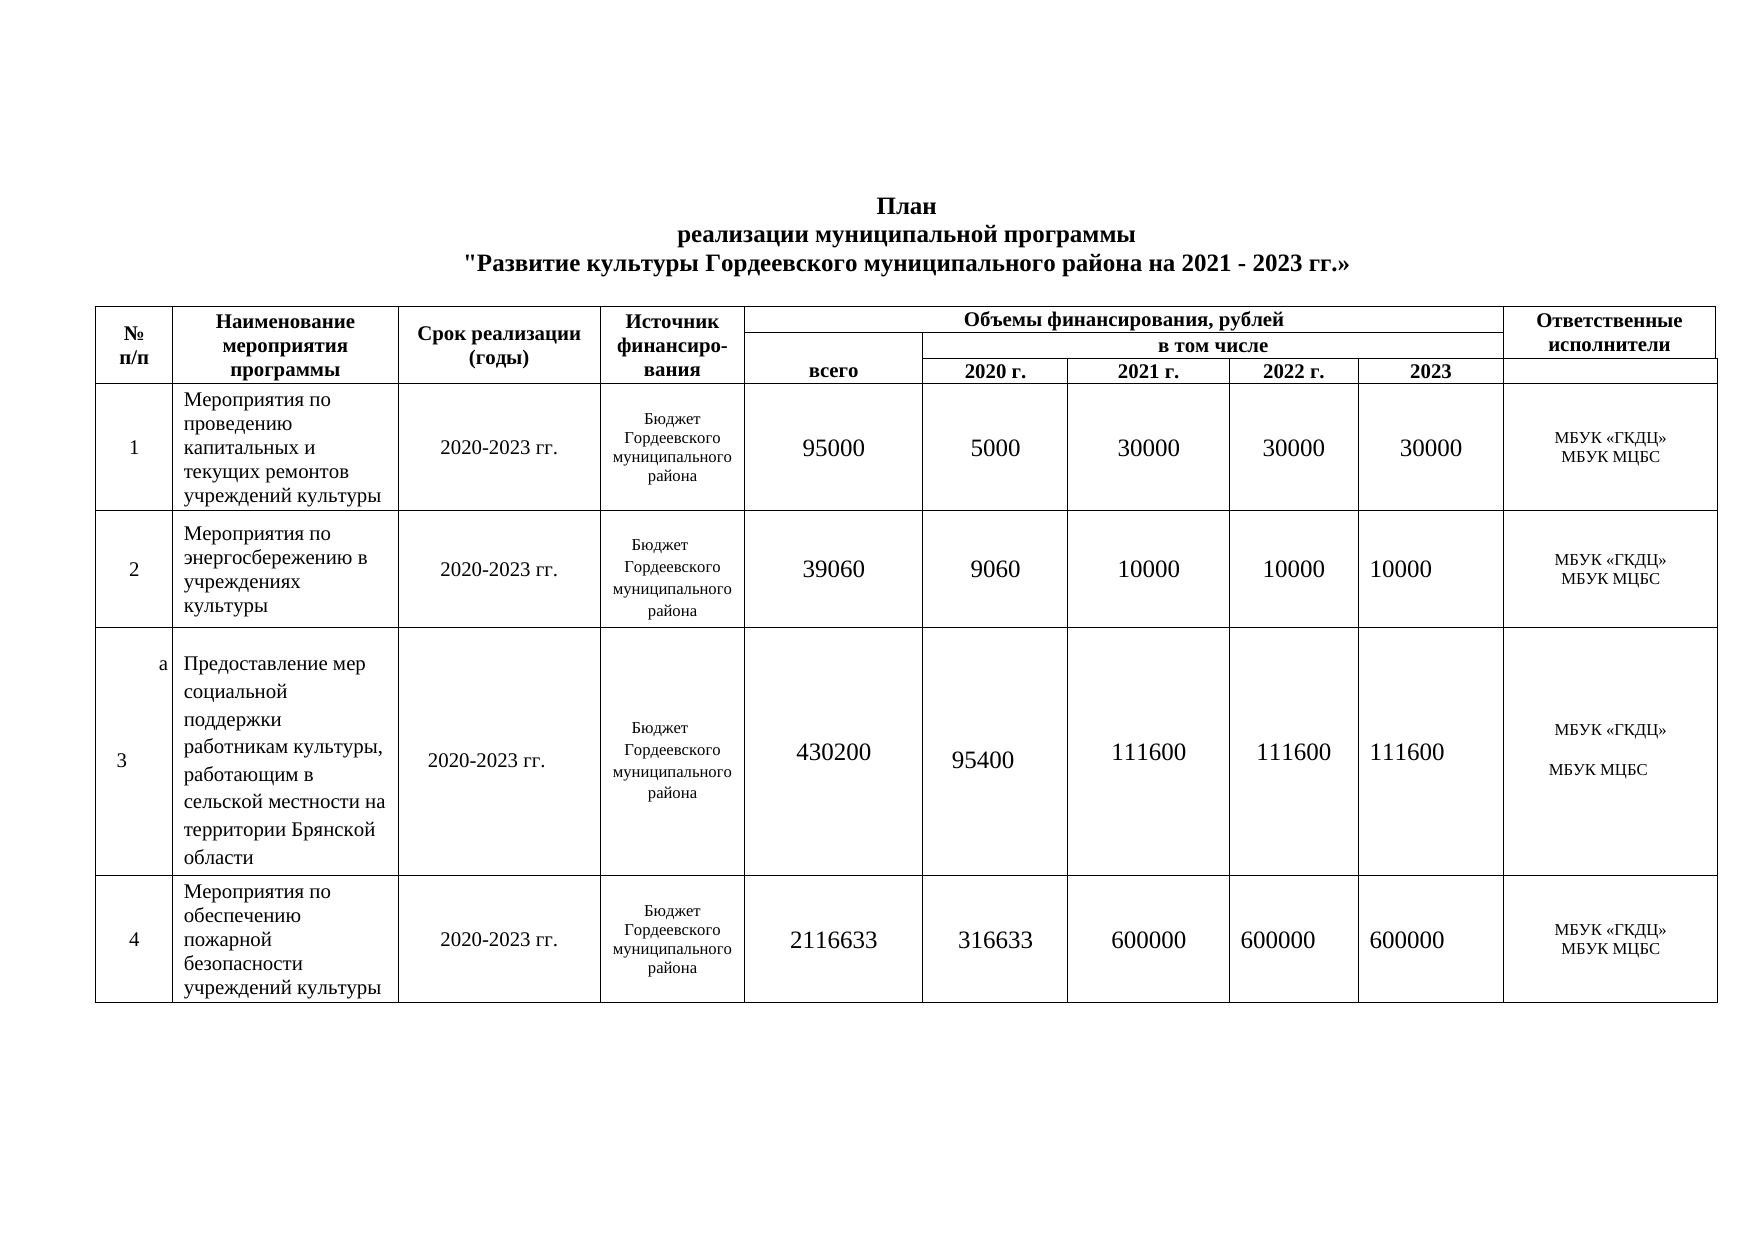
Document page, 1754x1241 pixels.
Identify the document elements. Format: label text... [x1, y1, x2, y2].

table_cell 5000 [923, 384, 1067, 510]
table_cell Мероприятия по проведению капитальных и текущих ремонтов учреждений культуры [173, 384, 398, 510]
table_cell [1504, 359, 1717, 383]
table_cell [601, 876, 744, 1002]
table_header № п/п [96, 307, 172, 383]
table_cell 111600 [1230, 628, 1358, 875]
table_cell 39060 [745, 511, 922, 627]
table_cell 95400 [923, 628, 1067, 875]
table_cell 4 [96, 876, 172, 1002]
table_cell 30000 [1068, 384, 1229, 510]
table_cell а Предоставление мер социальной поддержки работникам культуры, работающим в сельской местности на территории Брянской области [173, 628, 398, 875]
text План [118, 191, 1695, 219]
text "Развитие культуры Гордеевского муниципального района на 2021 - 2023 гг.» [118, 248, 1695, 277]
table_cell МБУК «ГКДЦ» МБУК МЦБС [1504, 511, 1717, 627]
table_cell Бюджет Гордеевского муниципального района [601, 384, 744, 510]
table_header Ответственные исполнители [1504, 307, 1715, 358]
table_cell Бюджет Гордеевского муниципального района [601, 628, 744, 875]
table_cell Бюджет Гордеевского муниципального района [601, 511, 744, 627]
table_cell 111600 [1068, 628, 1229, 875]
table_cell 430200 [745, 628, 922, 875]
table_cell 600000 [1068, 876, 1229, 1002]
table_header Источник финансиро-вания [601, 307, 744, 383]
table_cell 2 [96, 511, 172, 627]
table_cell всего [745, 333, 922, 383]
table_cell 2020-2023 гг. [399, 876, 600, 1002]
table_cell 600000 [1359, 876, 1503, 1002]
table_header Срок реализации (годы) [399, 307, 600, 383]
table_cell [1504, 876, 1717, 1002]
table_cell 10000 [1068, 511, 1229, 627]
table_cell 95000 [745, 384, 922, 510]
table_cell Мероприятия по обеспечению пожарной безопасности учреждений культуры [173, 876, 398, 1002]
table_cell . [923, 359, 1067, 383]
table_header Наименование мероприятия программы [173, 307, 398, 383]
table_cell 1 [96, 384, 172, 510]
table_cell 30000 [1359, 384, 1503, 510]
table_cell . [1068, 359, 1229, 383]
table_cell 2020-2023 гг. [399, 628, 600, 875]
table_cell 111600 [1359, 628, 1503, 875]
table_cell 600000 [1230, 876, 1358, 1002]
table_cell в том числе [923, 333, 1503, 358]
table_cell . [1230, 359, 1358, 383]
table_cell 10000 [1230, 511, 1358, 627]
text реализации муниципальной программы [118, 219, 1695, 248]
table_cell 2020-2023 гг. [399, 384, 600, 510]
table_cell 2020-2023 гг. [399, 511, 600, 627]
table_cell 316633 [923, 876, 1067, 1002]
table_cell 2023 [1359, 359, 1503, 383]
table_cell 2116633 [745, 876, 922, 1002]
table_cell 3 [96, 628, 172, 875]
table_cell МБУК «ГКДЦ» МБУК МЦБС [1504, 628, 1717, 875]
table_header Объемы финансирования, рублей [745, 307, 1503, 332]
table_cell 9060 [923, 511, 1067, 627]
table_cell 30000 [1230, 384, 1358, 510]
table_cell 10000 [1359, 511, 1503, 627]
table_cell МБУК «ГКДЦ» МБУК МЦБС [1504, 384, 1717, 510]
table_cell Мероприятия по энергосбережению в учреждениях культуры [173, 511, 398, 627]
